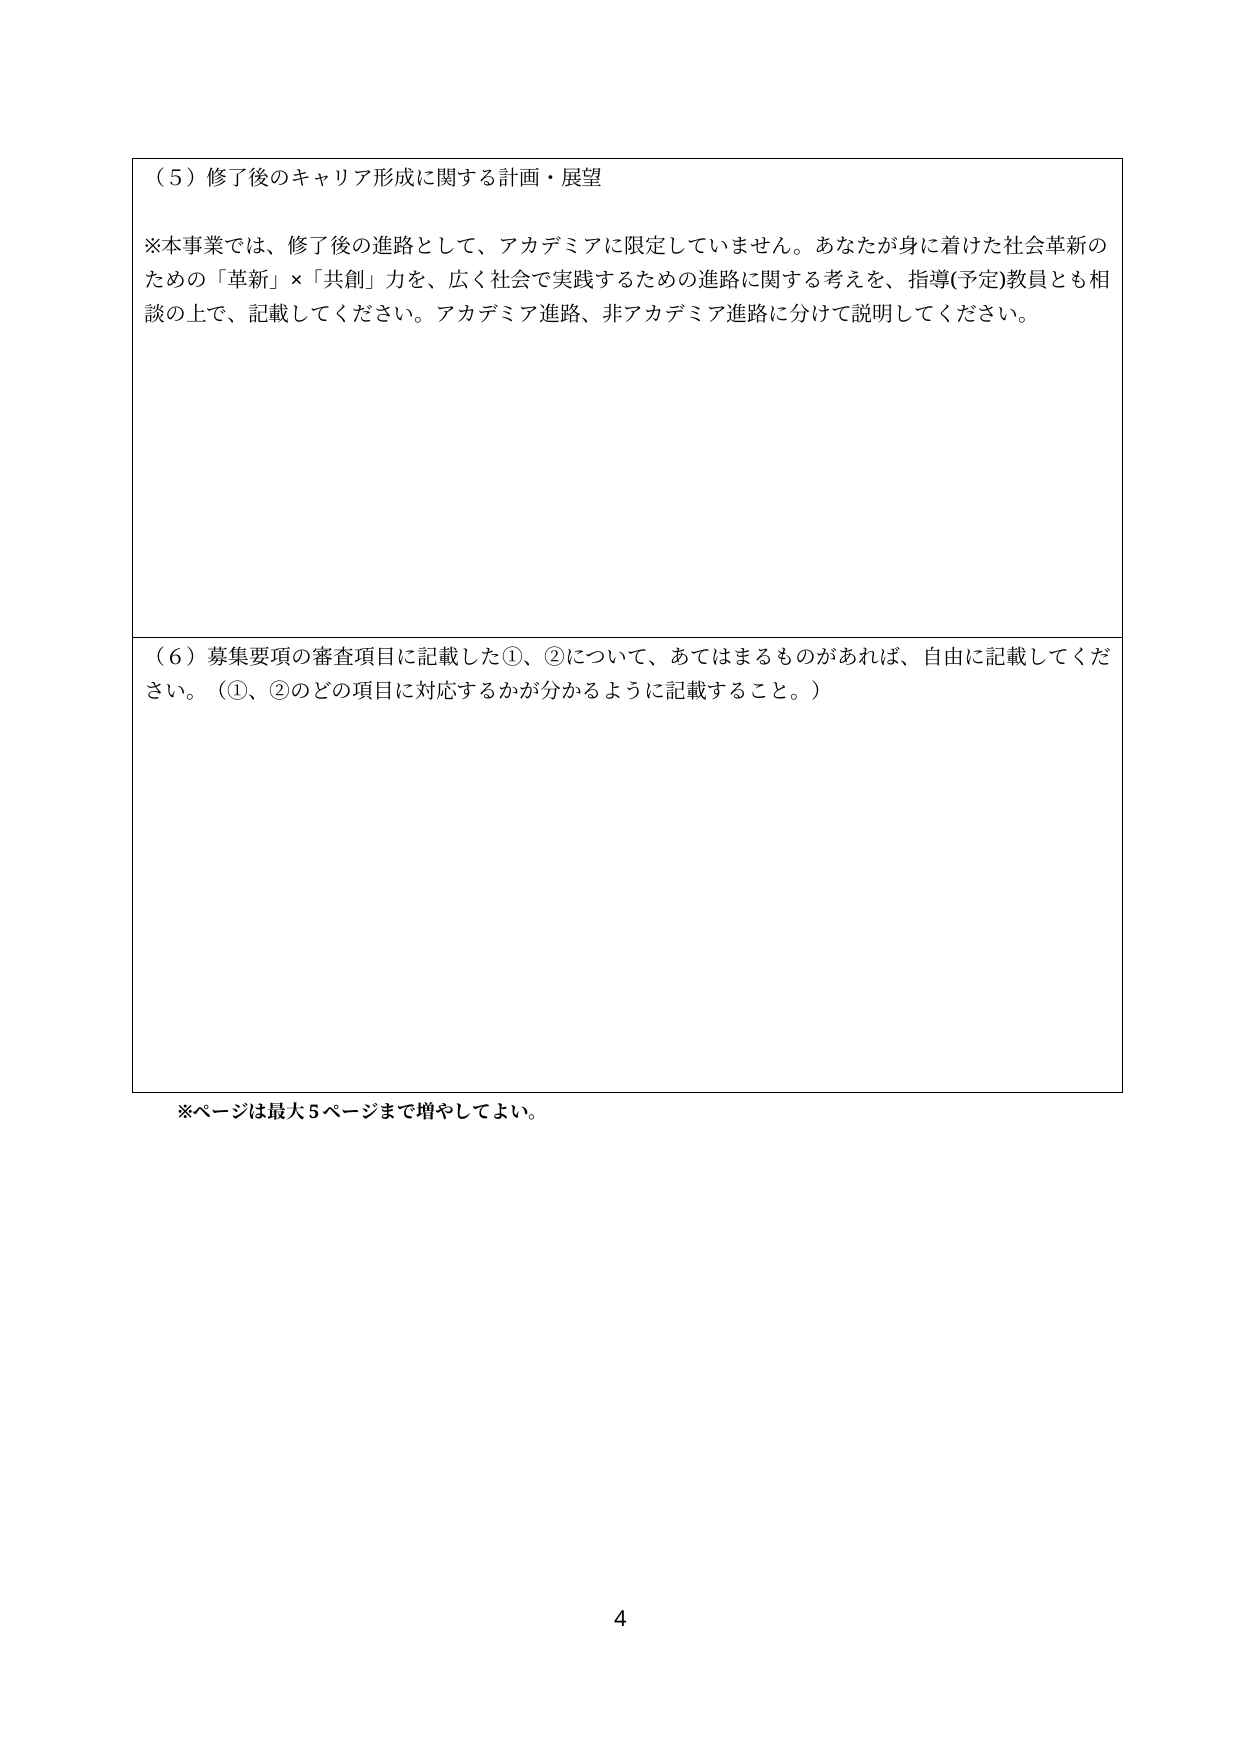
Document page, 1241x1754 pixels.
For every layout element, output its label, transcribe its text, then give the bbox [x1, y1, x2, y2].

text ※ページは最大5ページまで増やしてよい。 [177, 1093, 971, 1127]
table_cell （５）修了後のキャリア形成に関する計画・展望 ※本事業では、修了後の進路として、アカデミアに限定していません。あなたが身に着けた社会革新のための「革新」×「共創」力を、広く社会で実践するための進路に関する考えを、指導(予定)教員とも相談の上で、記載してください。アカデミア進路、非アカデミア進路に分けて説明してください。 [133, 159, 1122, 637]
table_cell （６）募集要項の審査項目に記載した①、②について、あてはまるものがあれば、自由に記載してください。（①、②のどの項目に対応するかが分かるように記載すること。） [133, 638, 1122, 1092]
